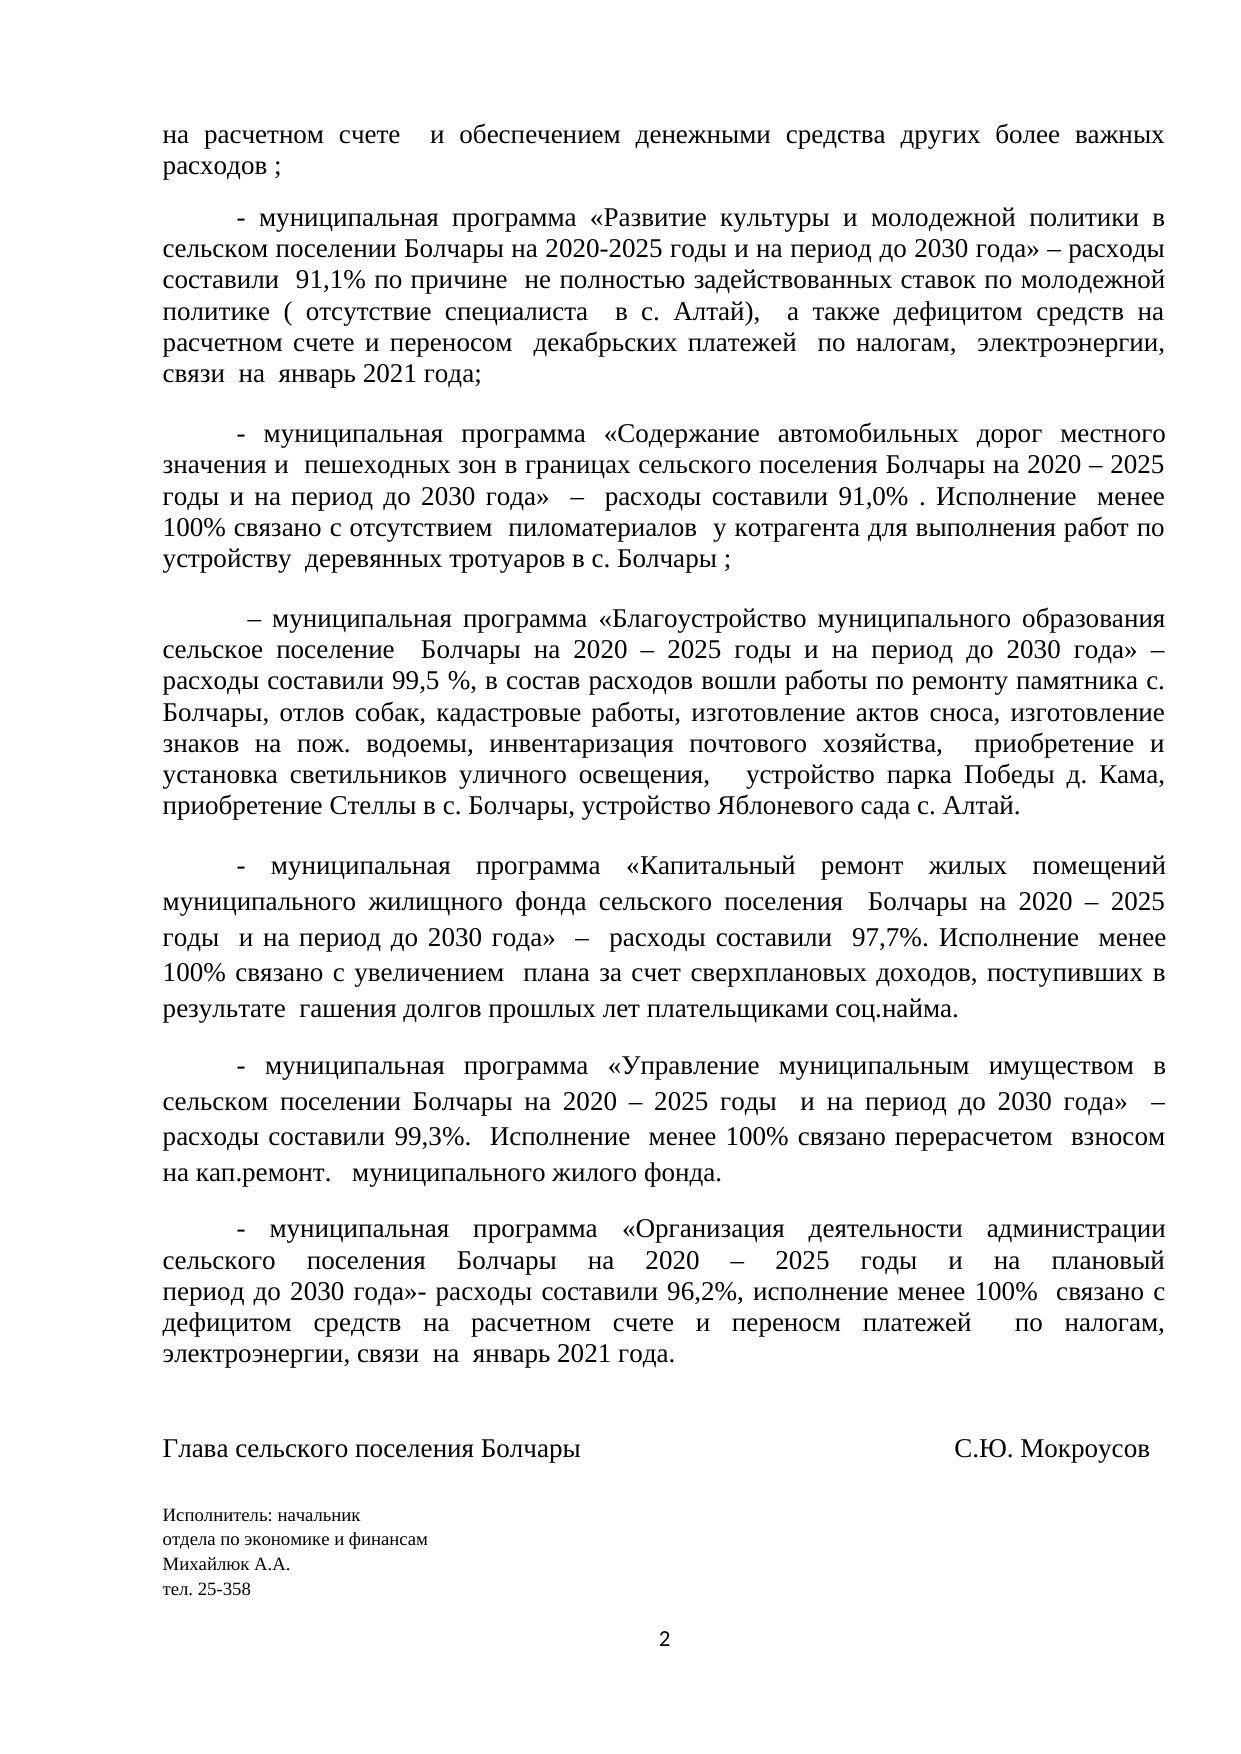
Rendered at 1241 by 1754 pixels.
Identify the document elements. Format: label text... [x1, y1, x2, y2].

list Михайлюк А.А. [162, 1553, 1167, 1575]
text - муниципальная программа «Развитие культуры и молодежной политики в сельском поселении Болчары на 2020-2025 годы и на период до 2030 года» – расходы составили 91,1% по причине не полностью задействованных ставок по молодежной политике ( отсутствие специалиста в с. Алтай), а также дефицитом средств на расчетном счете и переносом декабрьских платежей по налогам, электроэнергии, связи на январь 2021 года; [162, 201, 1167, 388]
text - муниципальная программа «Содержание автомобильных дорог местного значения и пешеходных зон в границах сельского поселения Болчары на 2020 – 2025 годы и на период до 2030 года» – расходы составили 91,0% . Исполнение менее 100% связано с отсутствием пиломатериалов у котрагента для выполнения работ по устройству деревянных тротуаров в с. Болчары ; [162, 417, 1167, 573]
text - муниципальная программа «Организация деятельности администрации сельского поселения Болчары на 2020 – 2025 годы и на плановый период до 2030 года»- расходы составили 96,2%, исполнение менее 100% связано с дефицитом средств на расчетном счете и переносм платежей по налогам, электроэнергии, связи на январь 2021 года. [162, 1213, 1167, 1368]
text - муниципальная программа «Капитальный ремонт жилых помещений муниципального жилищного фонда сельского поселения Болчары на 2020 – 2025 годы и на период до 2030 года» – расходы составили 97,7%. Исполнение менее 100% связано с увеличением плана за счет сверхплановых доходов, поступивших в результате гашения долгов прошлых лет плательщиками соц.найма. [162, 849, 1167, 1023]
text – муниципальная программа «Благоустройство муниципального образования сельское поселение Болчары на 2020 – 2025 годы и на период до 2030 года» – расходы составили 99,5 %, в состав расходов вошли работы по ремонту памятника с. Болчары, отлов собак, кадастровые работы, изготовление актов сноса, изготовление знаков на пож. водоемы, инвентаризация почтового хозяйства, приобретение и установка светильников уличного освещения, устройство парка Победы д. Кама, приобретение Стеллы в с. Болчары, устройство Яблоневого сада с. Алтай. [162, 602, 1167, 820]
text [162, 118, 1167, 180]
list тел. 25-358 [162, 1578, 1167, 1599]
list отдела по экономике и финансам [162, 1528, 1167, 1550]
list Глава сельского поселения Болчары С.Ю. Мокроусов [162, 1432, 1167, 1463]
list Исполнитель: начальник [162, 1503, 1167, 1525]
text - муниципальная программа «Управление муниципальным имуществом в сельском поселении Болчары на 2020 – 2025 годы и на период до 2030 года» – расходы составили 99,3%. Исполнение менее 100% связано перерасчетом взносом на кап.ремонт. муниципального жилого фонда. [162, 1049, 1167, 1187]
